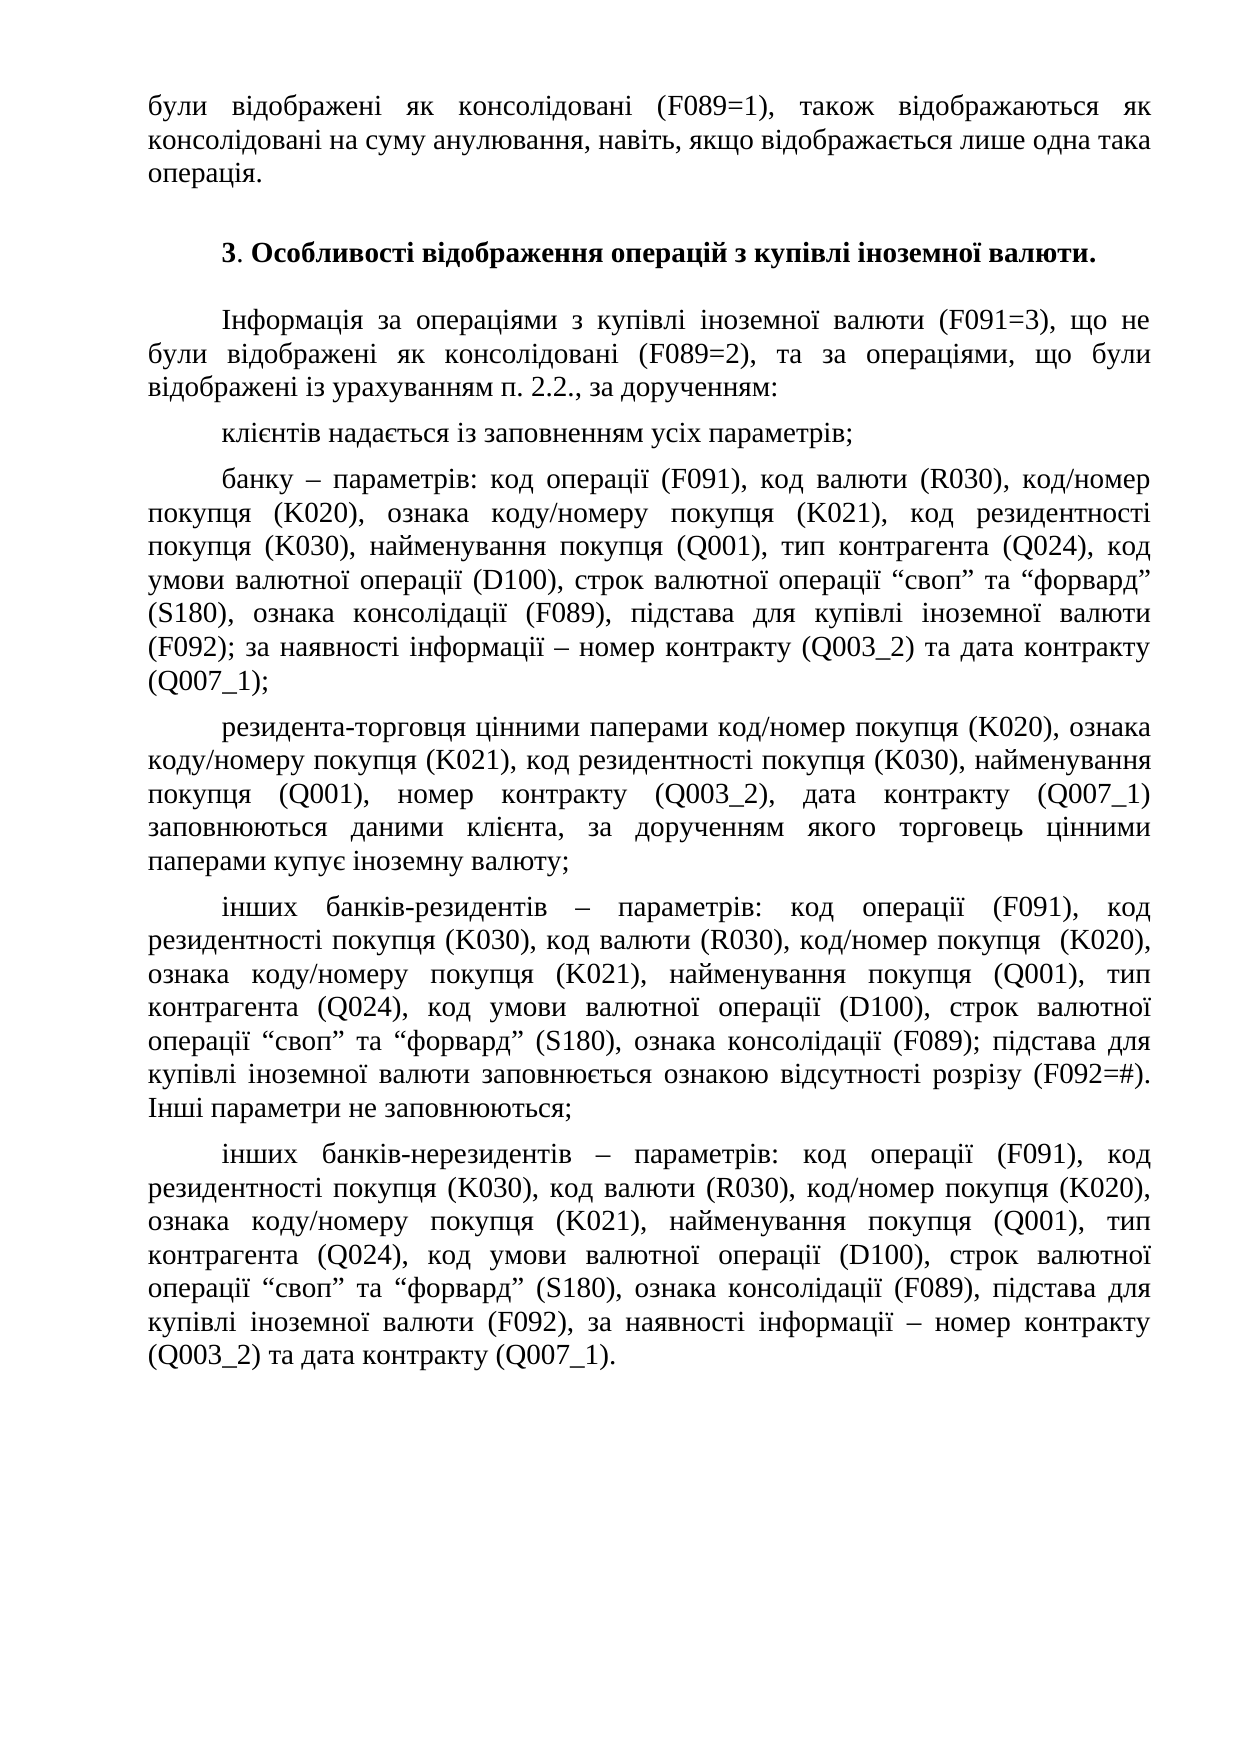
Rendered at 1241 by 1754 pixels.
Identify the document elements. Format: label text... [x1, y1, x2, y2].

text інших банків-нерезидентів – параметрів: код операції (F091), код резидентності покупця (K030), код валюти (R030), код/номер покупця (K020), ознака коду/номеру покупця (K021), найменування покупця (Q001), тип контрагента (Q024), код умови валютної операції (D100), строк валютної операції “своп” та “форвард” (S180), ознака консолідації (F089), підстава для купівлі іноземної валюти (F092), за наявності інформації – номер контракту (Q003_2) та дата контракту (Q007_1). [148, 1136, 1152, 1371]
text Інформація за операціями з купівлі іноземної валюти (F091=3), що не були відображені як консолідовані (F089=2), та за операціями, що були відображені із урахуванням п. 2.2., за дорученням: [148, 302, 1152, 403]
text інших банків-резидентів – параметрів: код операції (F091), код резидентності покупця (K030), код валюти (R030), код/номер покупця (K020), ознака коду/номеру покупця (K021), найменування покупця (Q001), тип контрагента (Q024), код умови валютної операції (D100), строк валютної операції “своп” та “форвард” (S180), ознака консолідації (F089); підстава для купівлі іноземної валюти заповнюється ознакою відсутності розрізу (F092=#). Інші параметри не заповнюються; [148, 889, 1152, 1124]
text 3. Особливості відображення операцій з купівлі іноземної валюти. [148, 235, 1152, 269]
text банку – параметрів: код операції (F091), код валюти (R030), код/номер покупця (K020), ознака коду/номеру покупця (K021), код резидентності покупця (K030), найменування покупця (Q001), тип контрагента (Q024), код умови валютної операції (D100), строк валютної операції “своп” та “форвард” (S180), ознака консолідації (F089), підстава для купівлі іноземної валюти (F092); за наявності інформації – номер контракту (Q003_2) та дата контракту (Q007_1); [148, 461, 1152, 696]
text резидента-торговця цінними паперами код/номер покупця (K020), ознака коду/номеру покупця (K021), код резидентності покупця (K030), найменування покупця (Q001), номер контракту (Q003_2), дата контракту (Q007_1) заповнюються даними клієнта, за дорученням якого торговець цінними паперами купує іноземну валюту; [148, 709, 1152, 876]
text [148, 88, 1152, 189]
text клієнтів надається із заповненням усіх параметрів; [148, 415, 1152, 449]
